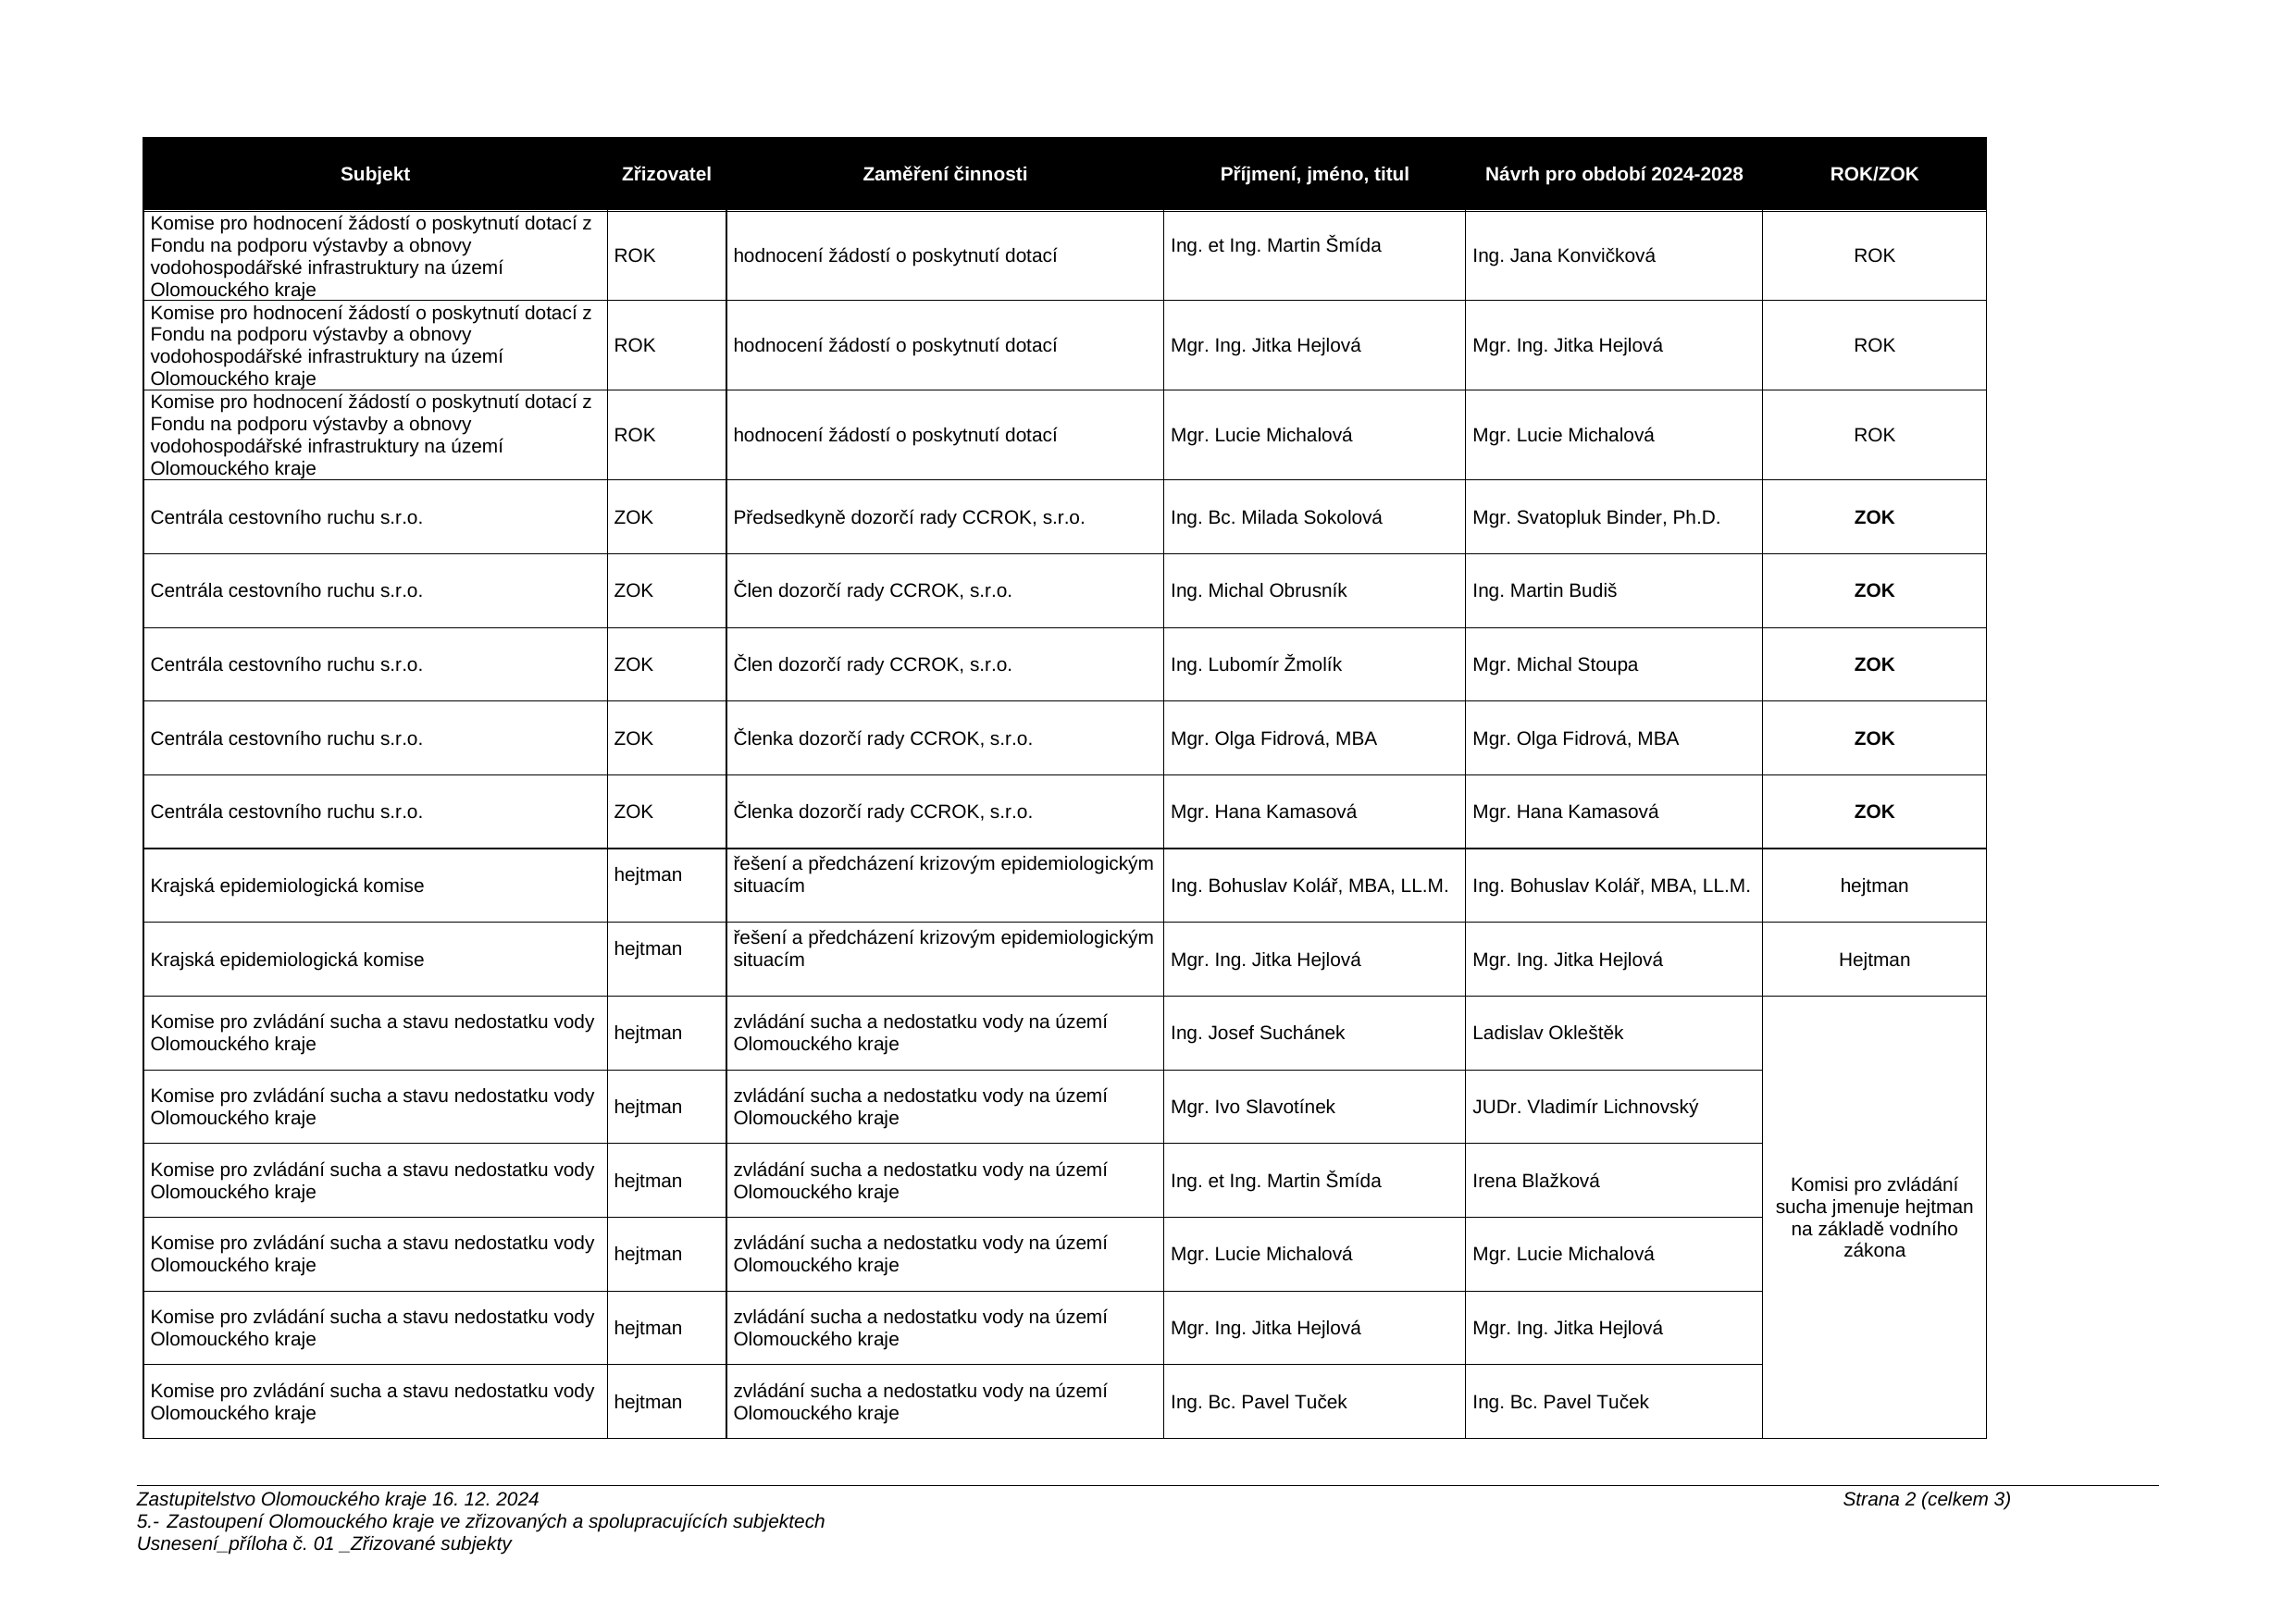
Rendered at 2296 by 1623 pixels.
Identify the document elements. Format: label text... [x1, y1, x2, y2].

table_cell ZOK [1763, 775, 1986, 848]
table_cell JUDr. Vladimír Lichnovský [1466, 1071, 1762, 1143]
table_cell Centrála cestovního ruchu s.r.o. [144, 480, 607, 553]
table_cell Členka dozorčí rady CCROK, s.r.o. [727, 701, 1163, 774]
table_cell ROK [1763, 390, 1986, 479]
table_cell zvládání sucha a nedostatku vody na území Olomouckého kraje [727, 1292, 1163, 1364]
table_cell Hejtman [1763, 923, 1986, 996]
table_cell Členka dozorčí rady CCROK, s.r.o. [727, 775, 1163, 848]
table_cell Zřizovatel [608, 138, 726, 210]
table_cell Člen dozorčí rady CCROK, s.r.o. [727, 554, 1163, 626]
table_cell Příjmení, jméno, titul [1164, 138, 1465, 210]
table_cell Ing. Bc. Pavel Tuček [1164, 1365, 1465, 1438]
table_cell Mgr. Ing. Jitka Hejlová [1164, 1292, 1465, 1364]
table_cell Krajská epidemiologická komise [144, 923, 607, 996]
table_cell Mgr. Olga Fidrová, MBA [1466, 701, 1762, 774]
table_cell Člen dozorčí rady CCROK, s.r.o. [727, 628, 1163, 700]
table_cell Komise pro zvládání sucha a stavu nedostatku vody Olomouckého kraje [144, 1292, 607, 1364]
table_cell Centrála cestovního ruchu s.r.o. [144, 701, 607, 774]
table_cell Komise pro zvládání sucha a stavu nedostatku vody Olomouckého kraje [144, 1218, 607, 1290]
table_cell Mgr. Ivo Slavotínek [1164, 1071, 1465, 1143]
table_cell Mgr. Olga Fidrová, MBA [1164, 701, 1465, 774]
table_cell Centrála cestovního ruchu s.r.o. [144, 775, 607, 848]
table_cell ROK/ZOK [1763, 138, 1986, 210]
table_cell Návrh pro období 2024-2028 [1466, 138, 1762, 210]
table_cell Mgr. Lucie Michalová [1164, 1218, 1465, 1290]
table_cell Mgr. Lucie Michalová [1466, 1218, 1762, 1290]
table_cell ROK [608, 301, 726, 390]
table_cell hodnocení žádostí o poskytnutí dotací [727, 390, 1163, 479]
table_cell Irena Blažková [1466, 1144, 1762, 1217]
table_cell Komise pro hodnocení žádostí o poskytnutí dotací z Fondu na podporu výstavby a obnovy vodohospodářské infrastruktury na území Olomouckého kraje [144, 301, 607, 390]
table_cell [727, 1365, 1163, 1438]
table_cell hodnocení žádostí o poskytnutí dotací [727, 212, 1163, 300]
table_cell hejtman [608, 923, 726, 996]
table_cell ROK [1763, 301, 1986, 390]
table_cell Mgr. Ing. Jitka Hejlová [1466, 923, 1762, 996]
table_cell Ing. et Ing. Martin Šmída [1164, 1144, 1465, 1217]
table_cell Ladislav Okleštěk [1466, 997, 1762, 1070]
table_cell Centrála cestovního ruchu s.r.o. [144, 554, 607, 626]
table_cell ZOK [1763, 554, 1986, 626]
table_cell Ing. Bc. Milada Sokolová [1164, 480, 1465, 553]
table_cell Ing. Martin Budiš [1466, 554, 1762, 626]
table_cell Komise pro zvládání sucha a stavu nedostatku vody Olomouckého kraje [144, 1144, 607, 1217]
table_cell zvládání sucha a nedostatku vody na území Olomouckého kraje [727, 997, 1163, 1070]
table_cell ROK [1763, 212, 1986, 300]
table_cell Komise pro hodnocení žádostí o poskytnutí dotací z Fondu na podporu výstavby a obnovy vodohospodářské infrastruktury na území Olomouckého kraje [144, 390, 607, 479]
table_cell Ing. Jana Konvičková [1466, 212, 1762, 300]
table_cell hejtman [608, 1144, 726, 1217]
table_cell Zaměření činnosti [727, 138, 1163, 210]
table_cell ZOK [608, 554, 726, 626]
table_cell Předsedkyně dozorčí rady CCROK, s.r.o. [727, 480, 1163, 553]
table_cell Mgr. Michal Stoupa [1466, 628, 1762, 700]
table_cell Ing. Lubomír Žmolík [1164, 628, 1465, 700]
table_cell hejtman [608, 1071, 726, 1143]
table_cell Ing. Bohuslav Kolář, MBA, LL.M. [1164, 849, 1465, 922]
table_cell Ing. et Ing. Martin Šmída [1164, 212, 1465, 300]
table_cell Mgr. Lucie Michalová [1164, 390, 1465, 479]
table_cell ZOK [1763, 701, 1986, 774]
table_cell ZOK [1763, 628, 1986, 700]
table_cell Ing. Bohuslav Kolář, MBA, LL.M. [1466, 849, 1762, 922]
table_cell Mgr. Ing. Jitka Hejlová [1466, 301, 1762, 390]
table_cell Mgr. Ing. Jitka Hejlová [1164, 923, 1465, 996]
table_cell Mgr. Ing. Jitka Hejlová [1164, 301, 1465, 390]
table_cell Mgr. Svatopluk Binder, Ph.D. [1466, 480, 1762, 553]
table_cell zvládání sucha a nedostatku vody na území Olomouckého kraje [727, 1071, 1163, 1143]
table_cell hejtman [608, 1218, 726, 1290]
table_cell ZOK [608, 628, 726, 700]
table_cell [1763, 997, 1986, 1438]
table_cell řešení a předcházení krizovým epidemiologickým situacím [727, 923, 1163, 996]
table_cell Mgr. Hana Kamasová [1466, 775, 1762, 848]
table_cell ZOK [608, 701, 726, 774]
table_cell Komise pro zvládání sucha a stavu nedostatku vody Olomouckého kraje [144, 1071, 607, 1143]
table_cell Mgr. Hana Kamasová [1164, 775, 1465, 848]
table_cell zvládání sucha a nedostatku vody na území Olomouckého kraje [727, 1144, 1163, 1217]
table_cell Krajská epidemiologická komise [144, 849, 607, 922]
table_cell ZOK [608, 480, 726, 553]
table_cell hejtman [1763, 849, 1986, 922]
table_cell ZOK [608, 775, 726, 848]
table_cell Subjekt [144, 138, 607, 210]
table_cell Centrála cestovního ruchu s.r.o. [144, 628, 607, 700]
table_cell hodnocení žádostí o poskytnutí dotací [727, 301, 1163, 390]
table_cell hejtman [608, 1292, 726, 1364]
table_cell Mgr. Lucie Michalová [1466, 390, 1762, 479]
table_cell ROK [608, 212, 726, 300]
table_cell hejtman [608, 997, 726, 1070]
table_cell Komise pro zvládání sucha a stavu nedostatku vody Olomouckého kraje [144, 997, 607, 1070]
table_cell zvládání sucha a nedostatku vody na území Olomouckého kraje [727, 1218, 1163, 1290]
table_cell Mgr. Ing. Jitka Hejlová [1466, 1292, 1762, 1364]
table_cell řešení a předcházení krizovým epidemiologickým situacím [727, 849, 1163, 922]
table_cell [144, 212, 607, 300]
table_cell hejtman [608, 849, 726, 922]
table_cell hejtman [608, 1365, 726, 1438]
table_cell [144, 1365, 607, 1438]
table_cell Ing. Josef Suchánek [1164, 997, 1465, 1070]
table_cell ZOK [1763, 480, 1986, 553]
table_cell Ing. Bc. Pavel Tuček [1466, 1365, 1762, 1438]
table_cell ROK [608, 390, 726, 479]
table_cell Ing. Michal Obrusník [1164, 554, 1465, 626]
